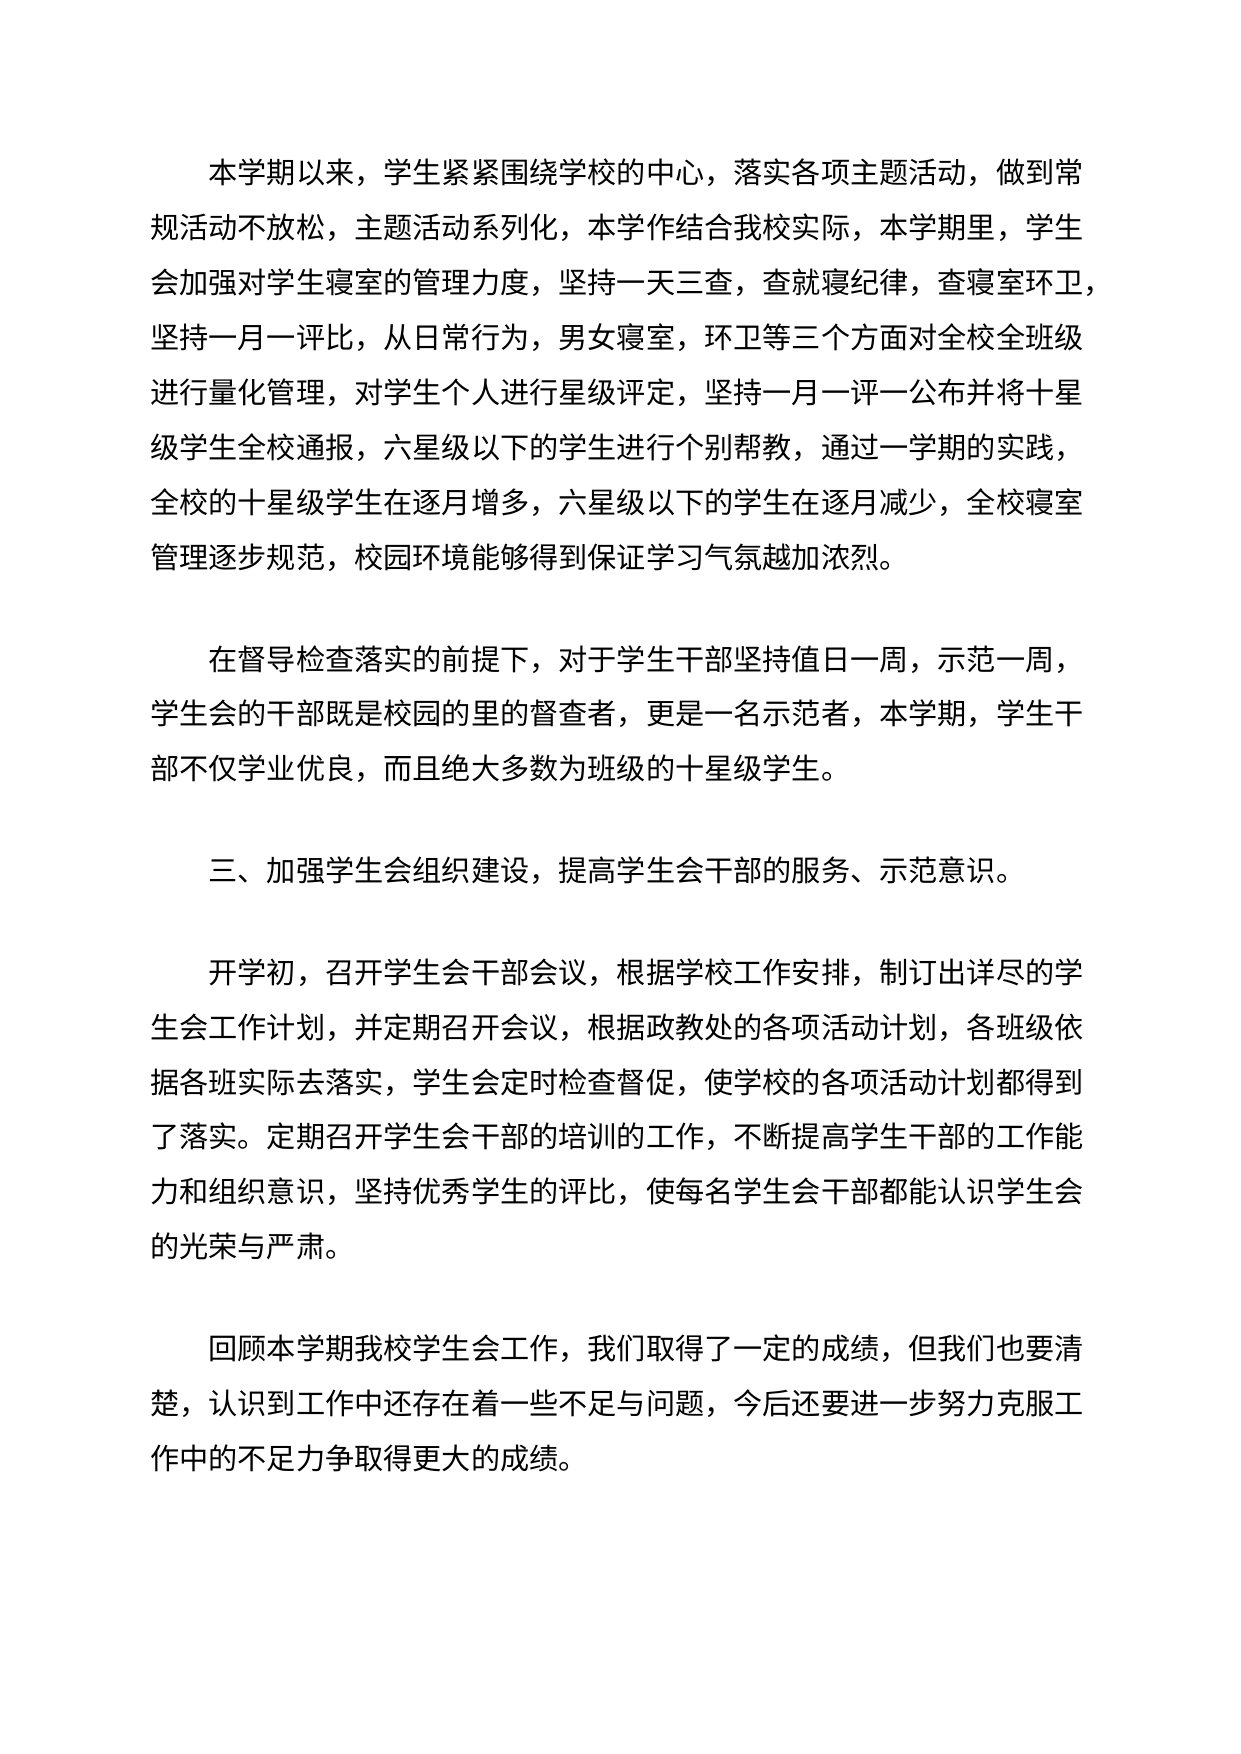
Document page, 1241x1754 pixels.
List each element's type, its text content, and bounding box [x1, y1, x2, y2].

text 回顾本学期我校学生会工作，我们取得了一定的成绩，但我们也要清楚，认识到工作中还存在着一些不足与问题，今后还要进一步努力克服工作中的不足力争取得更大的成绩。 [150, 1326, 1090, 1478]
text 本学期以来，学生紧紧围绕学校的中心，落实各项主题活动，做到常规活动不放松，主题活动系列化，本学作结合我校实际，本学期里，学生会加强对学生寝室的管理力度，坚持一天三查，查就寝纪律，查寝室环卫，坚持一月一评比，从日常行为，男女寝室，环卫等三个方面对全校全班级进行量化管理，对学生个人进行星级评定，坚持一月一评一公布并将十星级学生全校通报，六星级以下的学生进行个别帮教，通过一学期的实践，全校的十星级学生在逐月增多，六星级以下的学生在逐月减少，全校寝室管理逐步规范，校园环境能够得到保证学习气氛越加浓烈。 [150, 150, 1090, 577]
text 开学初，召开学生会干部会议，根据学校工作安排，制订出详尽的学生会工作计划，并定期召开会议，根据政教处的各项活动计划，各班级依据各班实际去落实，学生会定时检查督促，使学校的各项活动计划都得到了落实。定期召开学生会干部的培训的工作，不断提高学生干部的工作能力和组织意识，坚持优秀学生的评比，使每名学生会干部都能认识学生会的光荣与严肃。 [150, 949, 1090, 1266]
text 三、加强学生会组织建设，提高学生会干部的服务、示范意识。 [150, 848, 1090, 890]
text 在督导检查落实的前提下，对于学生干部坚持值日一周，示范一周，学生会的干部既是校园的里的督查者，更是一名示范者，本学期，学生干部不仅学业优良，而且绝大多数为班级的十星级学生。 [150, 636, 1090, 788]
